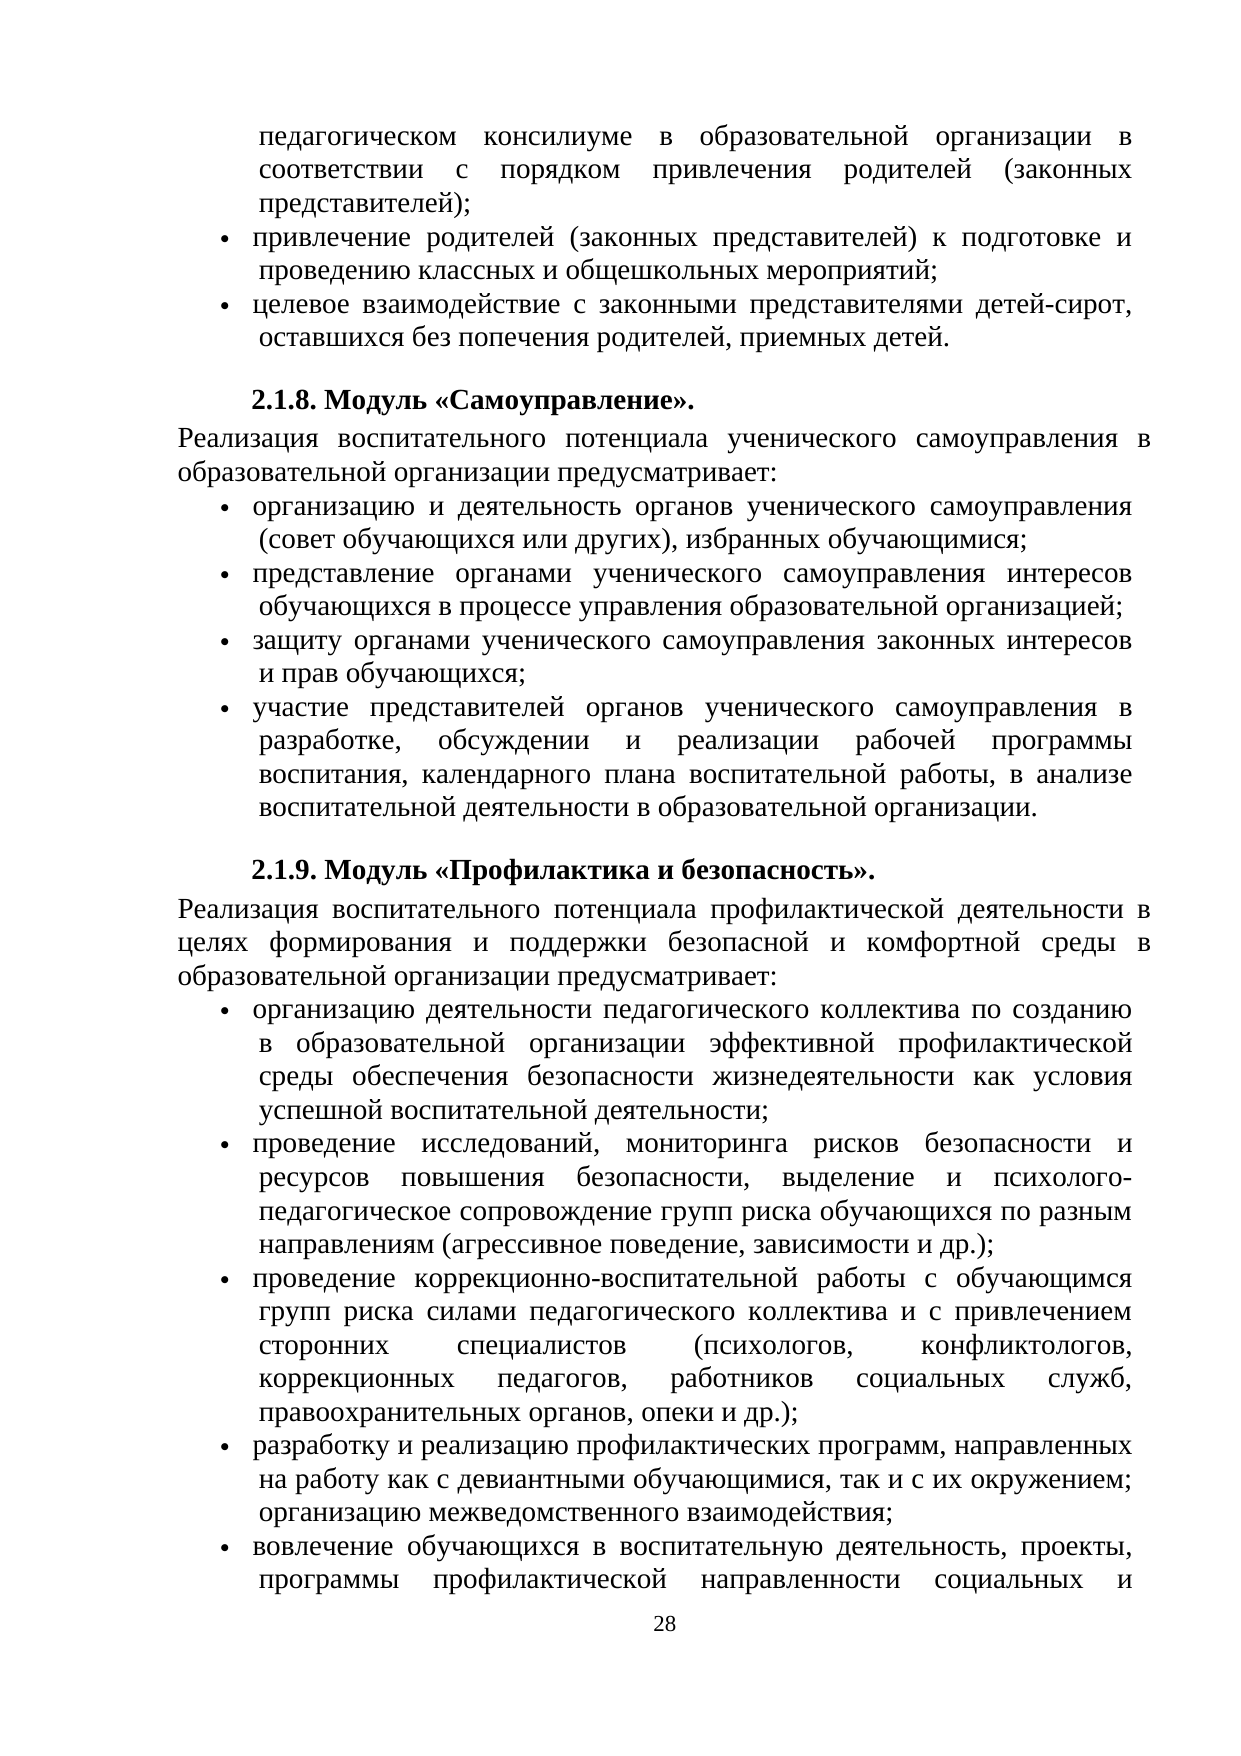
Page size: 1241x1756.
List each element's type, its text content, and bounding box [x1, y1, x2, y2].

list разработку и реализацию профилактических программ, направленных на работу как с девиантными обучающимися, так и с их окружением; организацию межведомственного взаимодействия; [221, 1427, 1133, 1528]
list представление органами ученического самоуправления интересов обучающихся в процессе управления образовательной организацией; [221, 555, 1133, 622]
text 2.1.9. Модуль «Профилактика и безопасность». [251, 852, 1152, 886]
list организацию деятельности педагогического коллектива по созданию в образовательной организации эффективной профилактической среды обеспечения безопасности жизнедеятельности как условия успешной воспитательной деятельности; [221, 991, 1133, 1126]
list целевое взаимодействие с законными представителями детей-сирот, оставшихся без попечения родителей, приемных детей. [221, 286, 1133, 353]
list проведение коррекционно-воспитательной работы с обучающимся групп риска силами педагогического коллектива и с привлечением сторонних специалистов (психологов, конфликтологов, коррекционных педагогов, работников социальных служб, правоохранительных органов, опеки и др.); [221, 1260, 1133, 1427]
list защиту органами ученического самоуправления законных интересов и прав обучающихся; [221, 622, 1133, 689]
text Реализация воспитательного потенциала ученического самоуправления в образовательной организации предусматривает: [177, 421, 1152, 488]
list проведение исследований, мониторинга рисков безопасности и ресурсов повышения безопасности, выделение и психолого-педагогическое сопровождение групп риска обучающихся по разным направлениям (агрессивное поведение, зависимости и др.); [221, 1126, 1133, 1260]
list организацию и деятельность органов ученического самоуправления (совет обучающихся или других), избранных обучающимися; [221, 488, 1133, 555]
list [221, 1528, 1133, 1595]
text 2.1.8. Модуль «Самоуправление». [177, 382, 1143, 416]
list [221, 118, 1133, 219]
text Реализация воспитательного потенциала профилактической деятельности в целях формирования и поддержки безопасной и комфортной среды в образовательной организации предусматривает: [177, 891, 1152, 991]
list привлечение родителей (законных представителей) к подготовке и проведению классных и общешкольных мероприятий; [221, 219, 1133, 286]
list участие представителей органов ученического самоуправления в разработке, обсуждении и реализации рабочей программы воспитания, календарного плана воспитательной работы, в анализе воспитательной деятельности в образовательной организации. [221, 689, 1133, 823]
